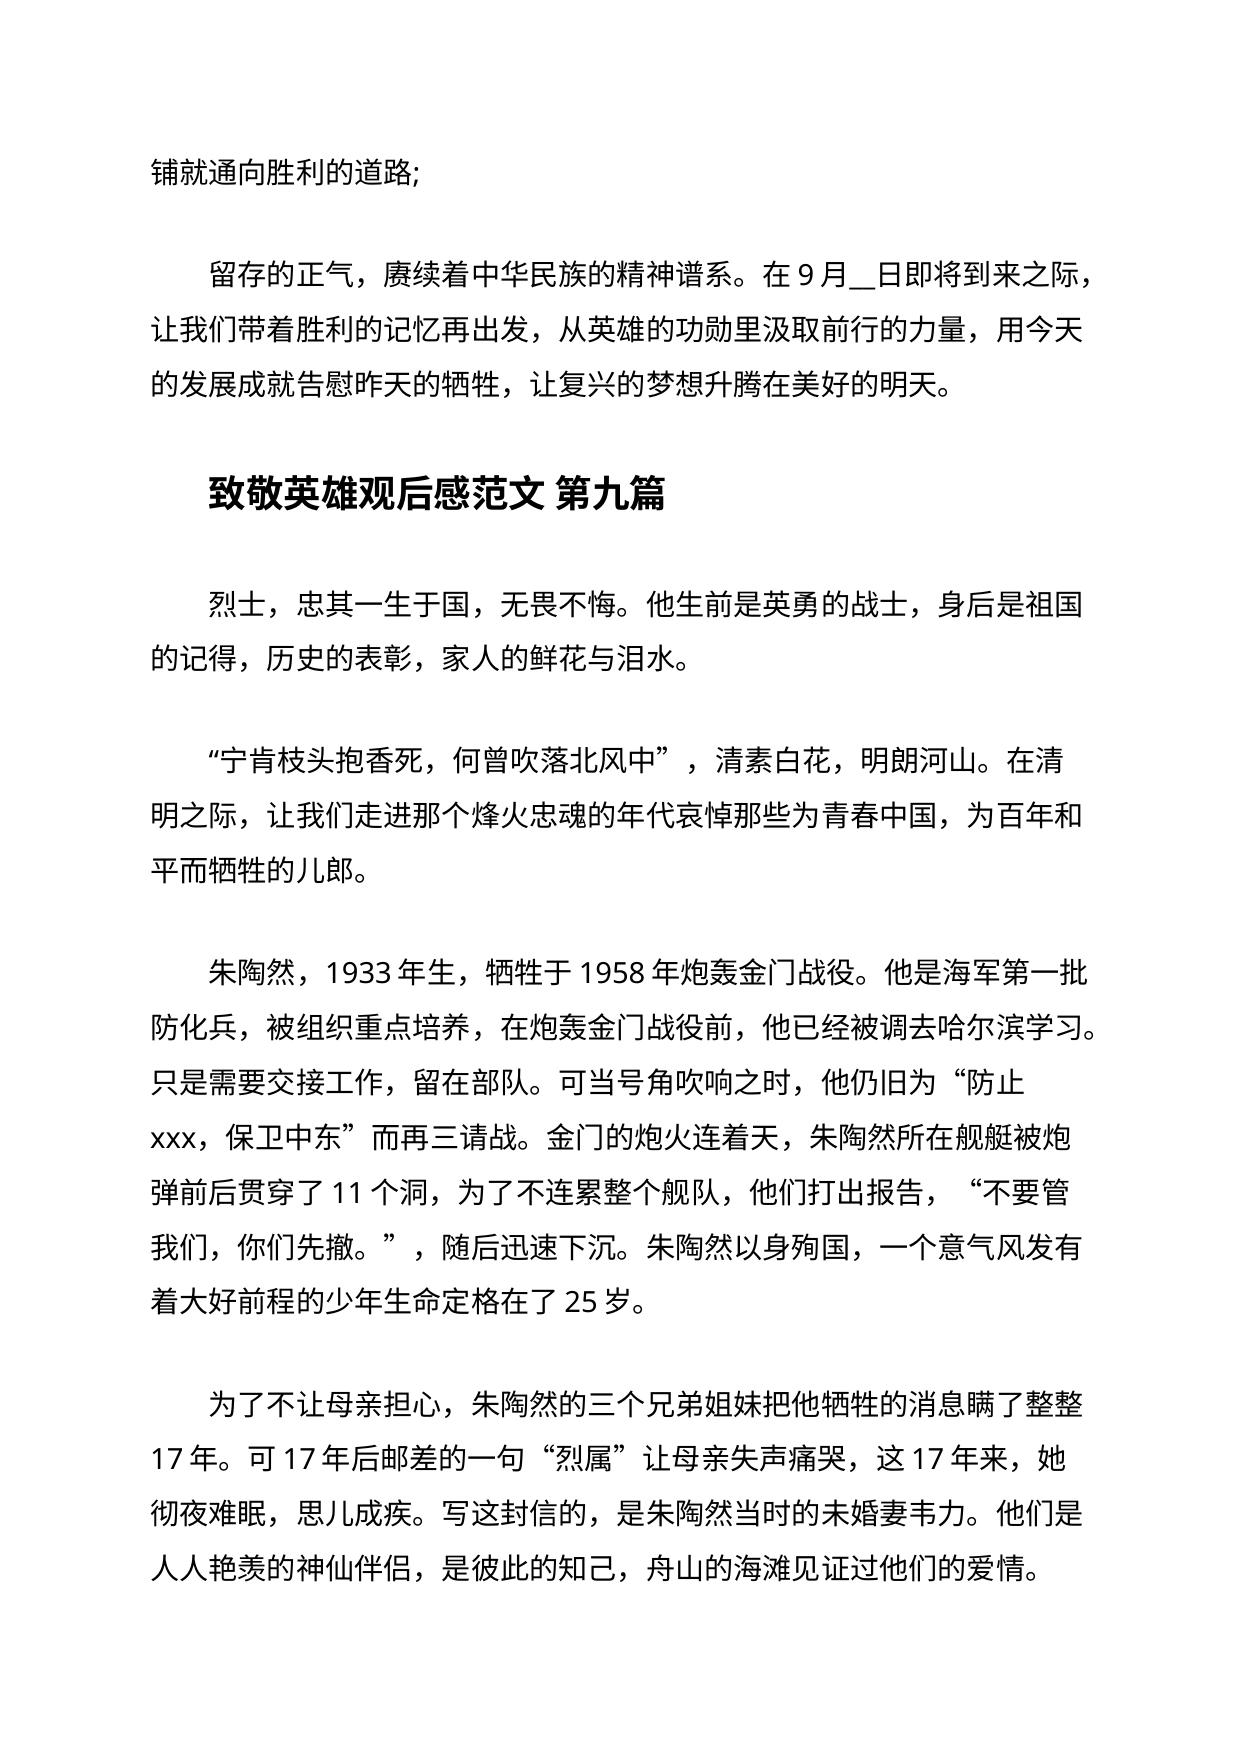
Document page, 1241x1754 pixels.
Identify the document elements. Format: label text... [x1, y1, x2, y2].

text 烈士，忠其一生于国，无畏不悔。他生前是英勇的战士，身后是祖国的记得，历史的表彰，家人的鲜花与泪水。 [150, 581, 1090, 678]
text 朱陶然，1933年生，牺牲于1958年炮轰金门战役。他是海军第一批防化兵，被组织重点培养，在炮轰金门战役前，他已经被调去哈尔滨学习。只是需要交接工作，留在部队。可当号角吹响之时，他仍旧为“防止xxx，保卫中东”而再三请战。金门的炮火连着天，朱陶然所在舰艇被炮弹前后贯穿了11个洞，为了不连累整个舰队，他们打出报告，“不要管我们，你们先撤。”，随后迅速下沉。朱陶然以身殉国，一个意气风发有着大好前程的少年生命定格在了25岁。 [150, 949, 1090, 1321]
text 留存的正气，赓续着中华民族的精神谱系。在9月__日即将到来之际，让我们带着胜利的记忆再出发，从英雄的功勋里汲取前行的力量，用今天的发展成就告慰昨天的牺牲，让复兴的梦想升腾在美好的明天。 [150, 252, 1090, 404]
text “宁肯枝头抱香死，何曾吹落北风中”，清素白花，明朗河山。在清明之际，让我们走进那个烽火忠魂的年代哀悼那些为青春中国，为百年和平而牺牲的儿郎。 [150, 738, 1090, 890]
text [150, 150, 1090, 192]
text 为了不让母亲担心，朱陶然的三个兄弟姐妹把他牺牲的消息瞒了整整17年。可17年后邮差的一句“烈属”让母亲失声痛哭，这17年来，她彻夜难眠，思儿成疾。写这封信的，是朱陶然当时的未婚妻韦力。他们是人人艳羡的神仙伴侣，是彼此的知己，舟山的海滩见证过他们的爱情。 [150, 1381, 1090, 1588]
text 致敬英雄观后感范文 第九篇 [150, 464, 1090, 518]
